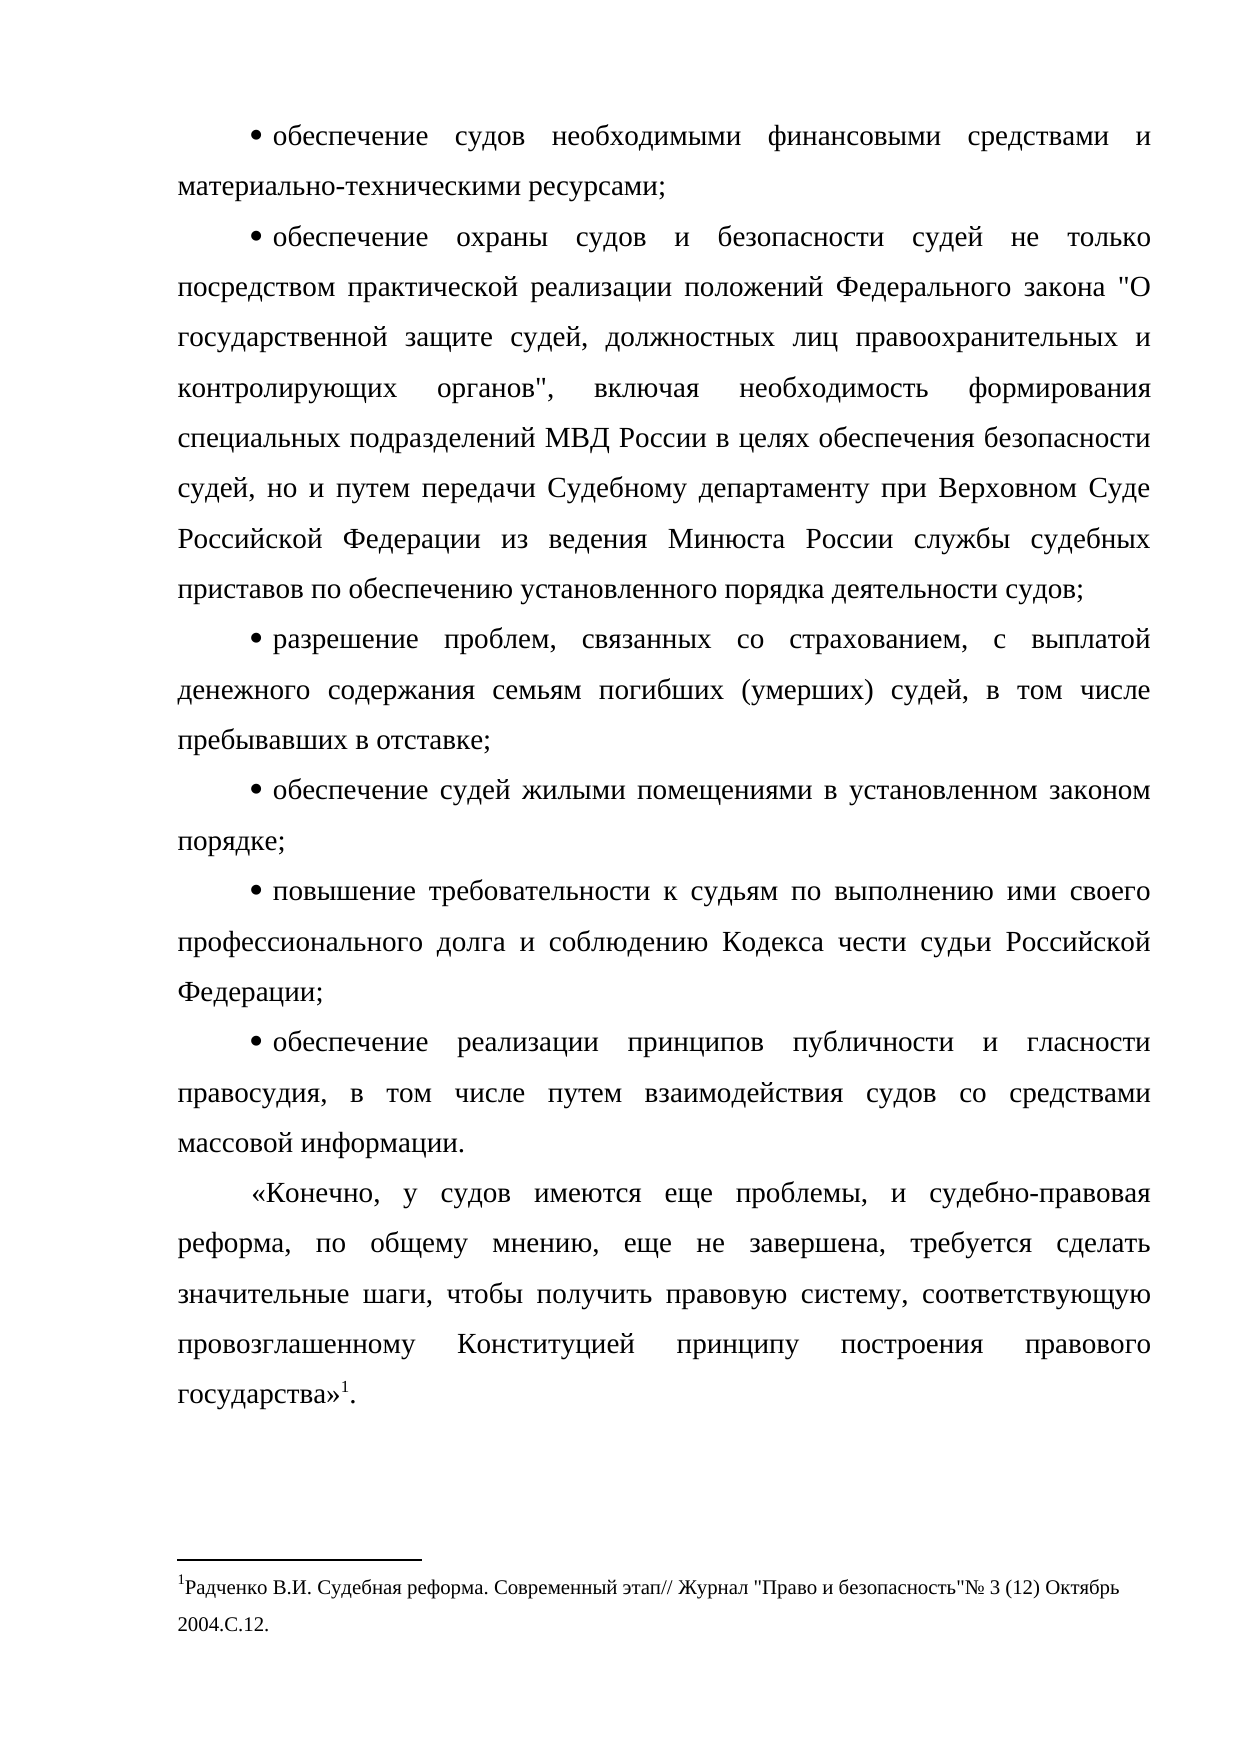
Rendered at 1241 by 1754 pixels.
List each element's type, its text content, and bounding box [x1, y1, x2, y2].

list обеспечение судей жилыми помещениями в установленном законом порядке; [177, 772, 1152, 856]
list обеспечение реализации принципов публичности и гласности правосудия, в том числе путем взаимодействия судов со средствами массовой информации. [177, 1024, 1152, 1158]
list обеспечение охраны судов и безопасности судей не только посредством практической реализации положений Федерального закона "О государственной защите судей, должностных лиц правоохранительных и контролирующих органов", включая необходимость формирования специальных подразделений МВД России в целях обеспечения безопасности судей, но и путем передачи Судебному департаменту при Верховном Суде Российской Федерации из ведения Минюста России службы судебных приставов по обеспечению установленного порядка деятельности судов; [177, 219, 1152, 605]
list повышение требовательности к судьям по выполнению ими своего профессионального долга и соблюдению Кодекса чести судьи Российской Федерации; [177, 873, 1152, 1007]
list разрешение проблем, связанных со страхованием, с выплатой денежного содержания семьям погибших (умерших) судей, в том числе пребывавших в отставке; [177, 621, 1152, 756]
text «Конечно, у судов имеются еще проблемы, и судебно-правовая реформа, по общему мнению, еще не завершена, требуется сделать значительные шаги, чтобы получить правовую систему, соответствующую провозглашенному Конституцией принципу построения правового государства». [177, 1175, 1152, 1410]
list обеспечение судов необходимыми финансовыми средствами и материально-техническими ресурсами; [177, 118, 1152, 202]
